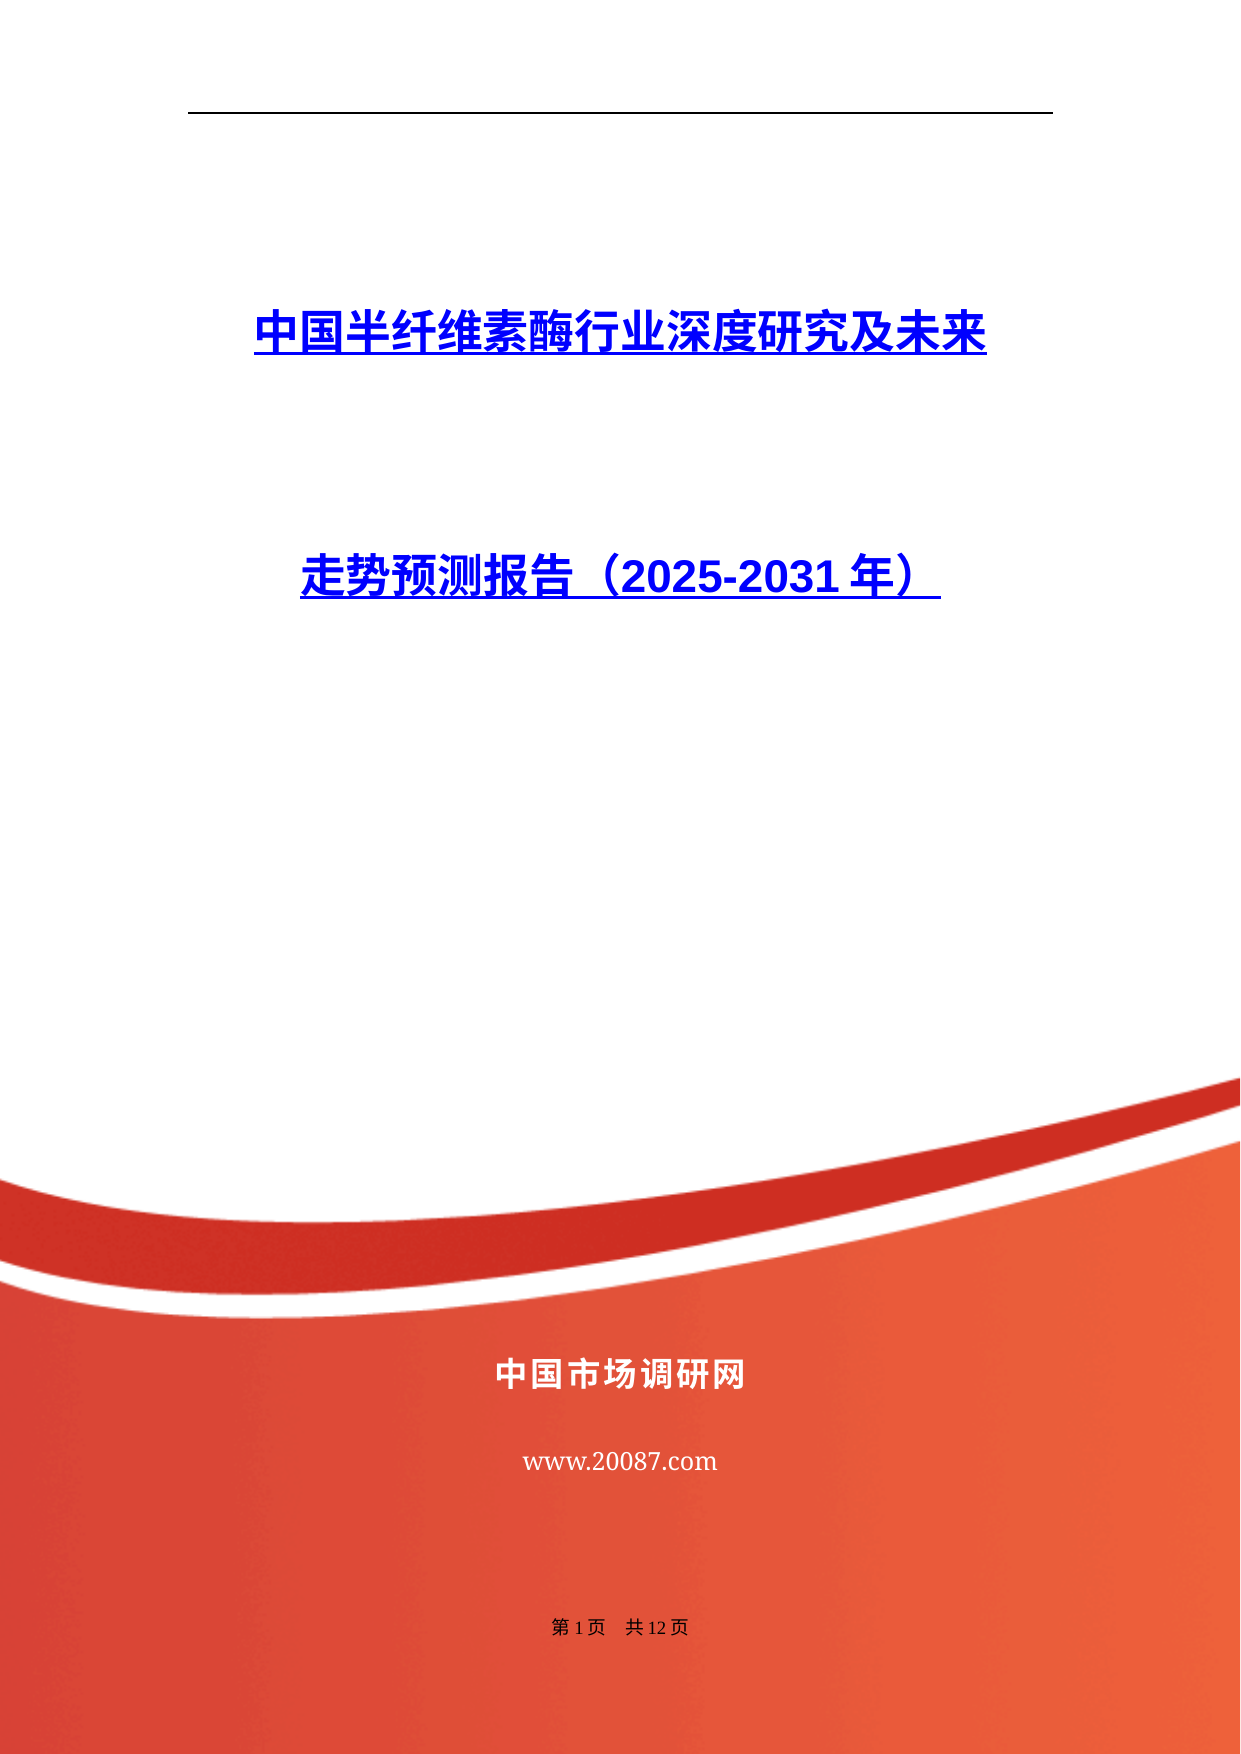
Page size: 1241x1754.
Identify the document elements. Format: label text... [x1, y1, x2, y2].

subtitle 中国市场调研网 [187, 1339, 1053, 1404]
text www.20087.com [187, 1428, 1053, 1493]
table_header 中国半纤维素酶行业深度研究及未来走势预测报告（2025-2031年） [188, 207, 1053, 773]
picture [0, 1006, 1241, 1754]
